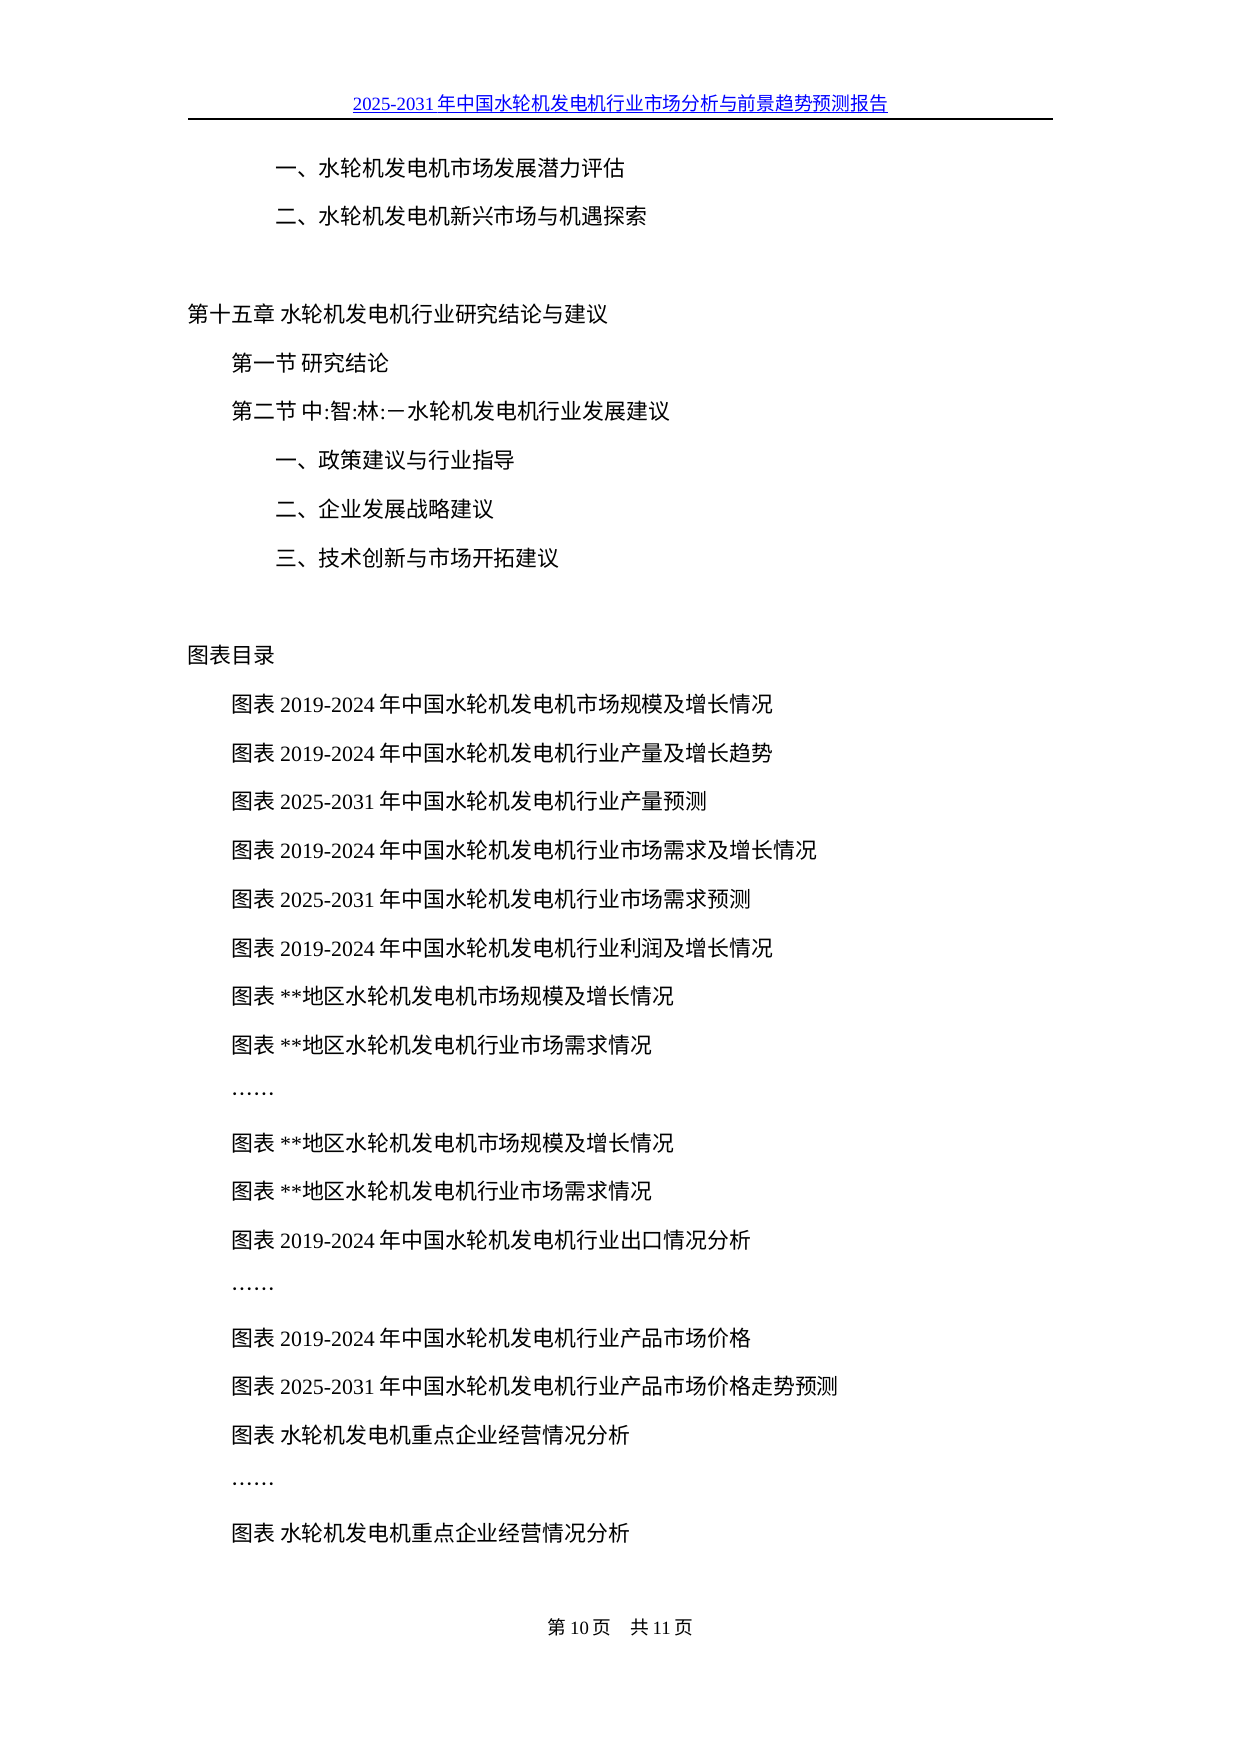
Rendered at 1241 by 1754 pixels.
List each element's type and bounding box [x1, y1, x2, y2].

text [187, 150, 1053, 1548]
